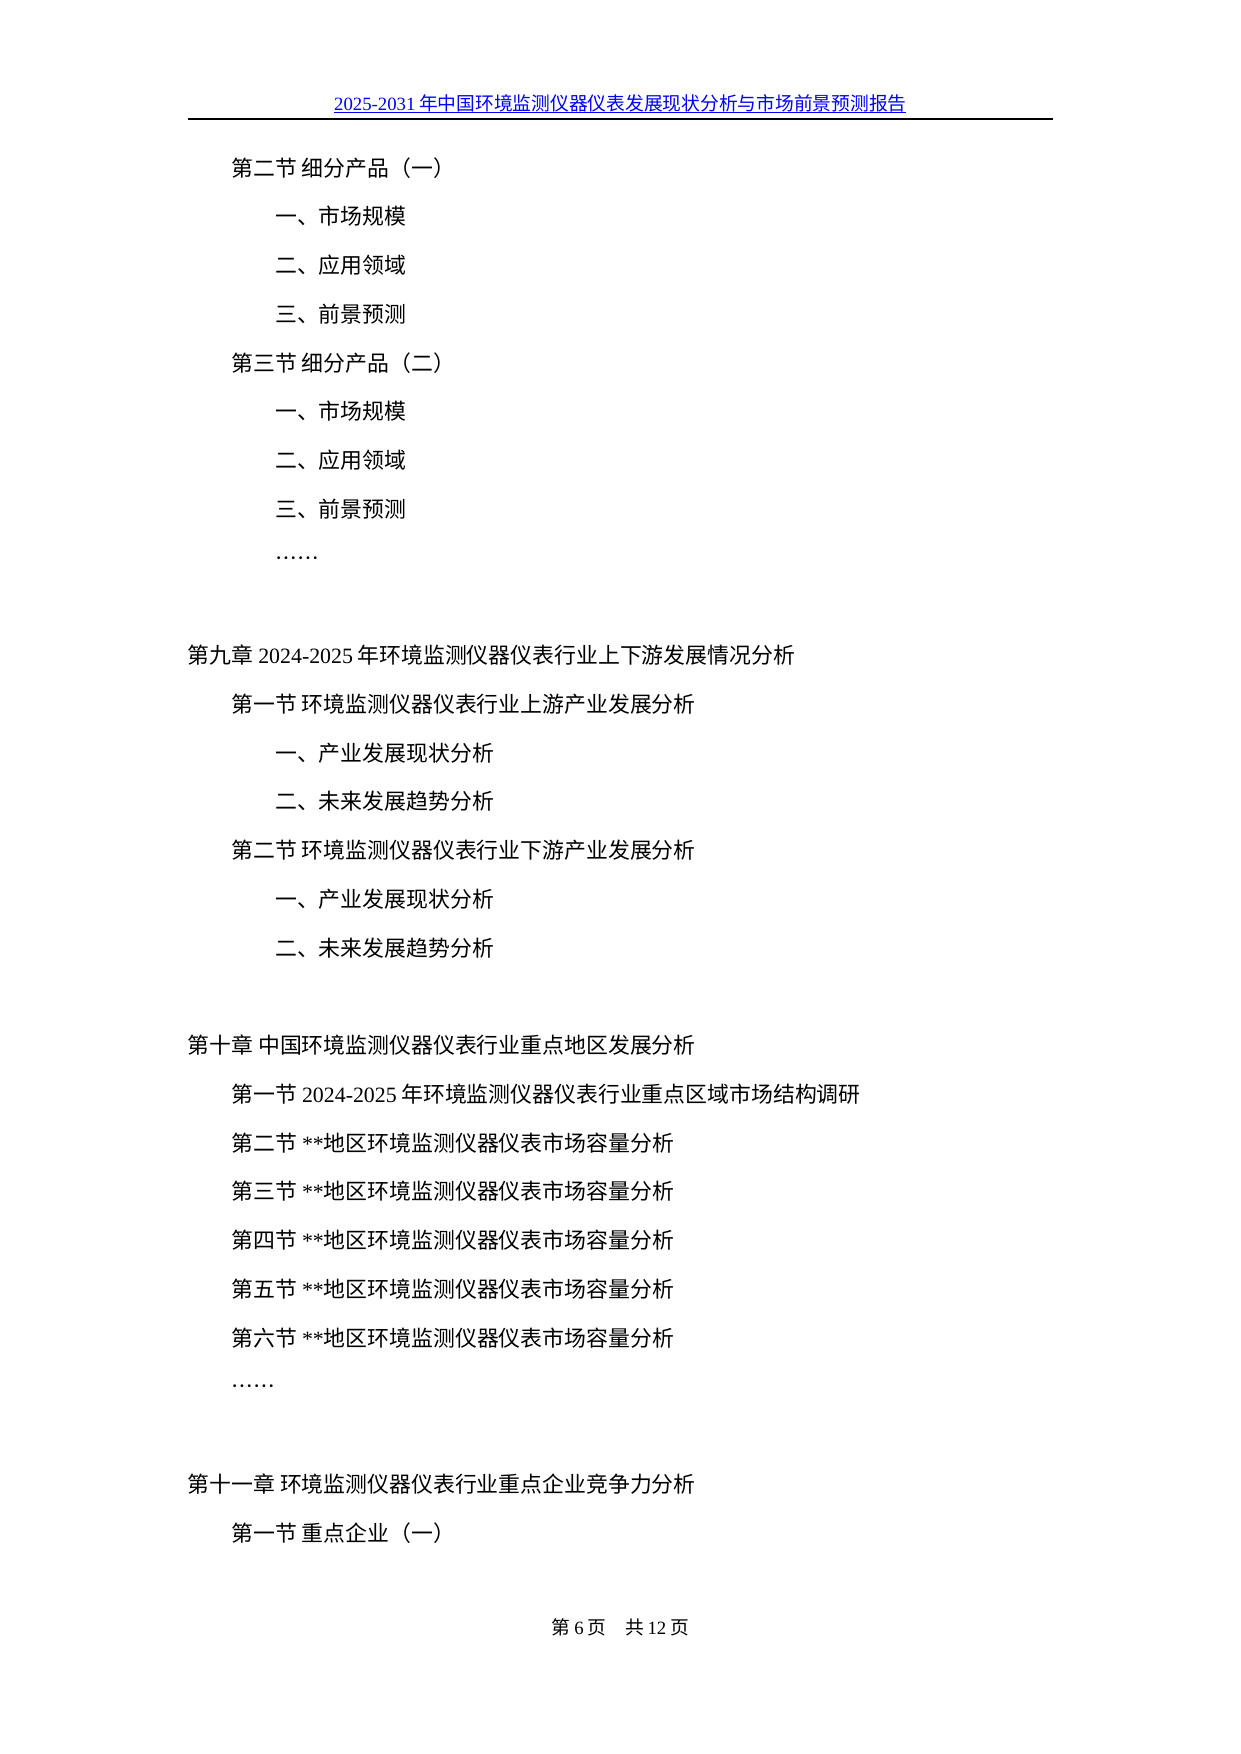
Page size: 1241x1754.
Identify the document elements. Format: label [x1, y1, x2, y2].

text [187, 150, 1053, 1548]
